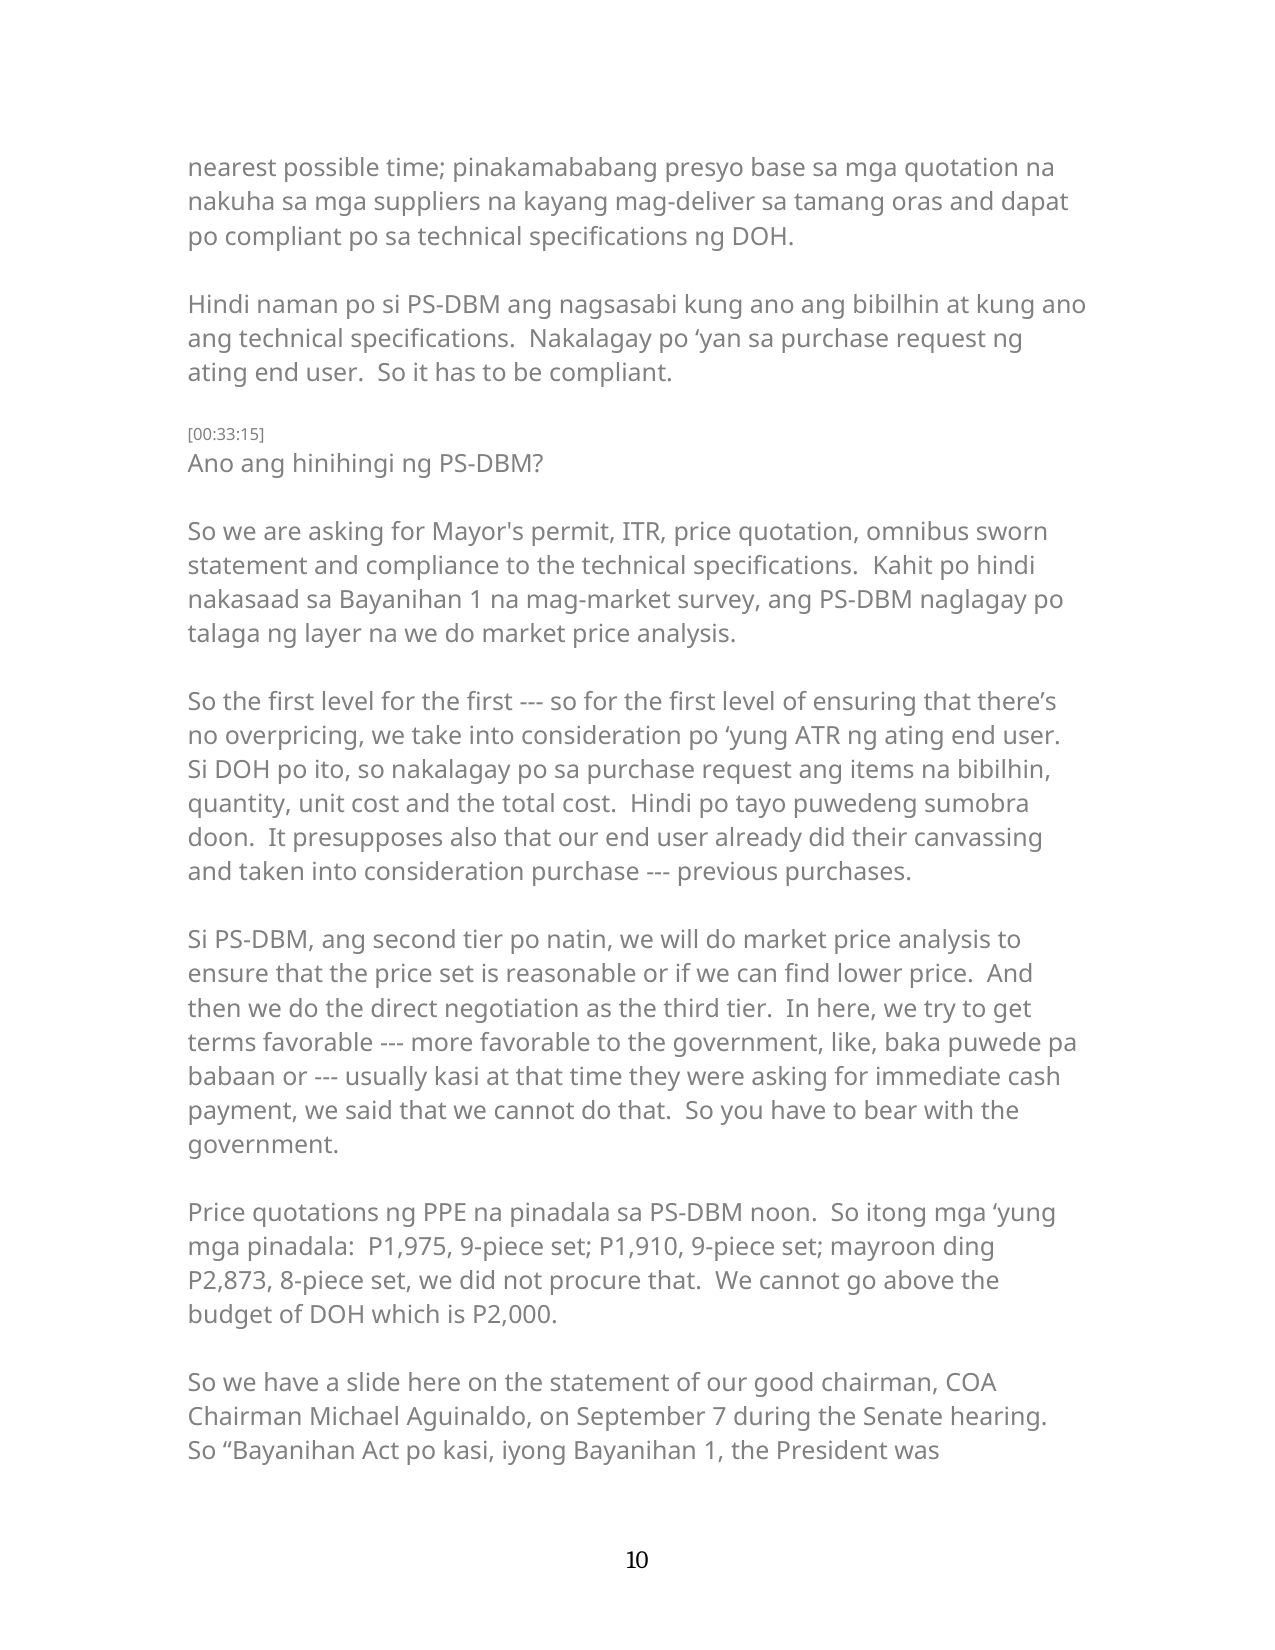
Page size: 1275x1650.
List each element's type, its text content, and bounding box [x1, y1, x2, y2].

text So we are asking for Mayor's permit, ITR, price quotation, omnibus sworn statement and compliance to the technical specifications. Kahit po hindi nakasaad sa Bayanihan 1 na mag-market survey, ang PS-DBM naglagay po talaga ng layer na we do market price analysis. [187, 513, 1087, 649]
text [187, 150, 1087, 252]
text Hindi naman po si PS-DBM ang nagsasabi kung ano ang bibilhin at kung ano ang technical specifications. Nakalagay po ‘yan sa purchase request ng ating end user. So it has to be compliant. [187, 286, 1087, 388]
text [00:33:15] [187, 422, 1087, 445]
text Price quotations ng PPE na pinadala sa PS-DBM noon. So itong mga ‘yung mga pinadala: P1,975, 9-piece set; P1,910, 9-piece set; mayroon ding P2,873, 8-piece set, we did not procure that. We cannot go above the budget of DOH which is P2,000. [187, 1194, 1087, 1331]
text So the first level for the first --- so for the first level of ensuring that there’s no overpricing, we take into consideration po ‘yung ATR ng ating end user. Si DOH po ito, so nakalagay po sa purchase request ang items na bibilhin, quantity, unit cost and the total cost. Hindi po tayo puwedeng sumobra doon. It presupposes also that our end user already did their canvassing and taken into consideration purchase --- previous purchases. [187, 684, 1087, 888]
text Ano ang hinihingi ng PS-DBM? [187, 445, 1087, 479]
text Si PS-DBM, ang second tier po natin, we will do market price analysis to ensure that the price set is reasonable or if we can find lower price. And then we do the direct negotiation as the third tier. In here, we try to get terms favorable --- more favorable to the government, like, baka puwede pa babaan or --- usually kasi at that time they were asking for immediate cash payment, we said that we cannot do that. So you have to bear with the government. [187, 922, 1087, 1161]
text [187, 1365, 1087, 1467]
